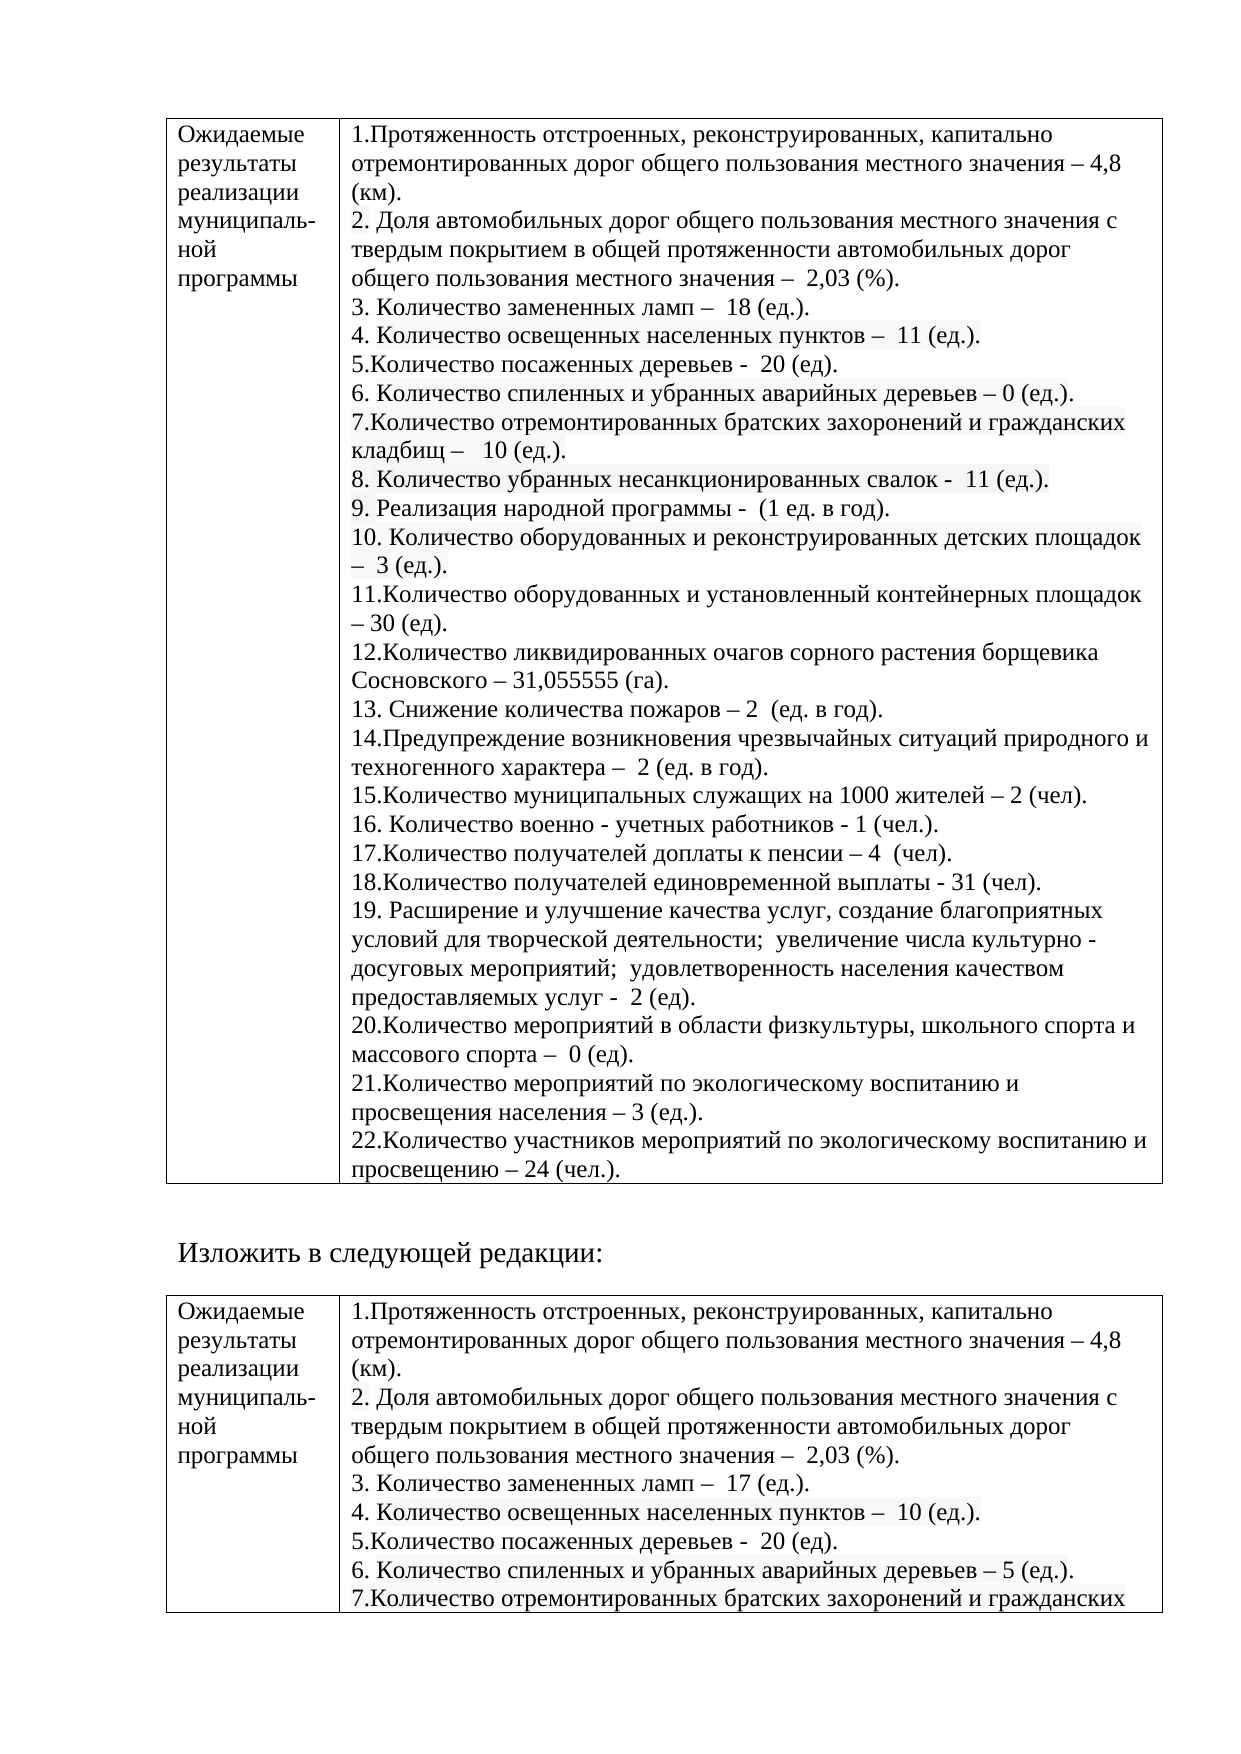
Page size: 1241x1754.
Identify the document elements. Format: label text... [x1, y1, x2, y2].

text Изложить в следующей редакции: [177, 1235, 1152, 1268]
table_header Ожидаемые результаты реализации муниципаль-ной программы [167, 119, 339, 1183]
table_header 1.Протяженность отстроенных, реконструированных, капитально отремонтированных дорог общего пользования местного значения – 4,8 (км). 2. Доля автомобильных дорог общего пользования местного значения с твердым покрытием в общей протяженности автомобильных дорог общего пользования местного значения – 2,03 (%). 3. Количество замененных ламп – 18 (ед.). 4. Количество освещенных населенных пунктов – 11 (ед.). 5.Количество посаженных деревьев - 20 (ед). 6. Количество спиленных и убранных аварийных деревьев – 0 (ед.). 7.Количество отремонтированных братских захоронений и гражданских кладбищ – 10 (ед.). 8. Количество убранных несанкционированных свалок - 11 (ед.). 9. Реализация народной программы - (1 ед. в год). 10. Количество оборудованных и реконструированных детских площадок – 3 (ед.). 11.Количество оборудованных и установленный контейнерных площадок – 30 (ед). 12.Количество ликвидированных очагов сорного растения борщевика Сосновского – 31,055555 (га). 13. Снижение количества пожаров – 2 (ед. в год). 14.Предупреждение возникновения чрезвычайных ситуаций природного и техногенного характера – 2 (ед. в год). 15.Количество муниципальных служащих на 1000 жителей – 2 (чел). 16. Количество военно - учетных работников - 1 (чел.). 17.Количество получателей доплаты к пенсии – 4 (чел). 18.Количество получателей единовременной выплаты - 31 (чел). 19. Расширение и улучшение качества услуг, создание благоприятных условий для творческой деятельности; увеличение числа культурно - досуговых мероприятий; удовлетворенность населения качеством предоставляемых услуг - 2 (ед). 20.Количество мероприятий в области физкультуры, школьного спорта и массового спорта – 0 (ед). 21.Количество мероприятий по экологическому воспитанию и просвещения населения – 3 (ед.). 22.Количество участников мероприятий по экологическому воспитанию и просвещению – 24 (чел.). [340, 119, 1162, 1183]
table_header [340, 1296, 1162, 1612]
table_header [167, 1296, 339, 1612]
